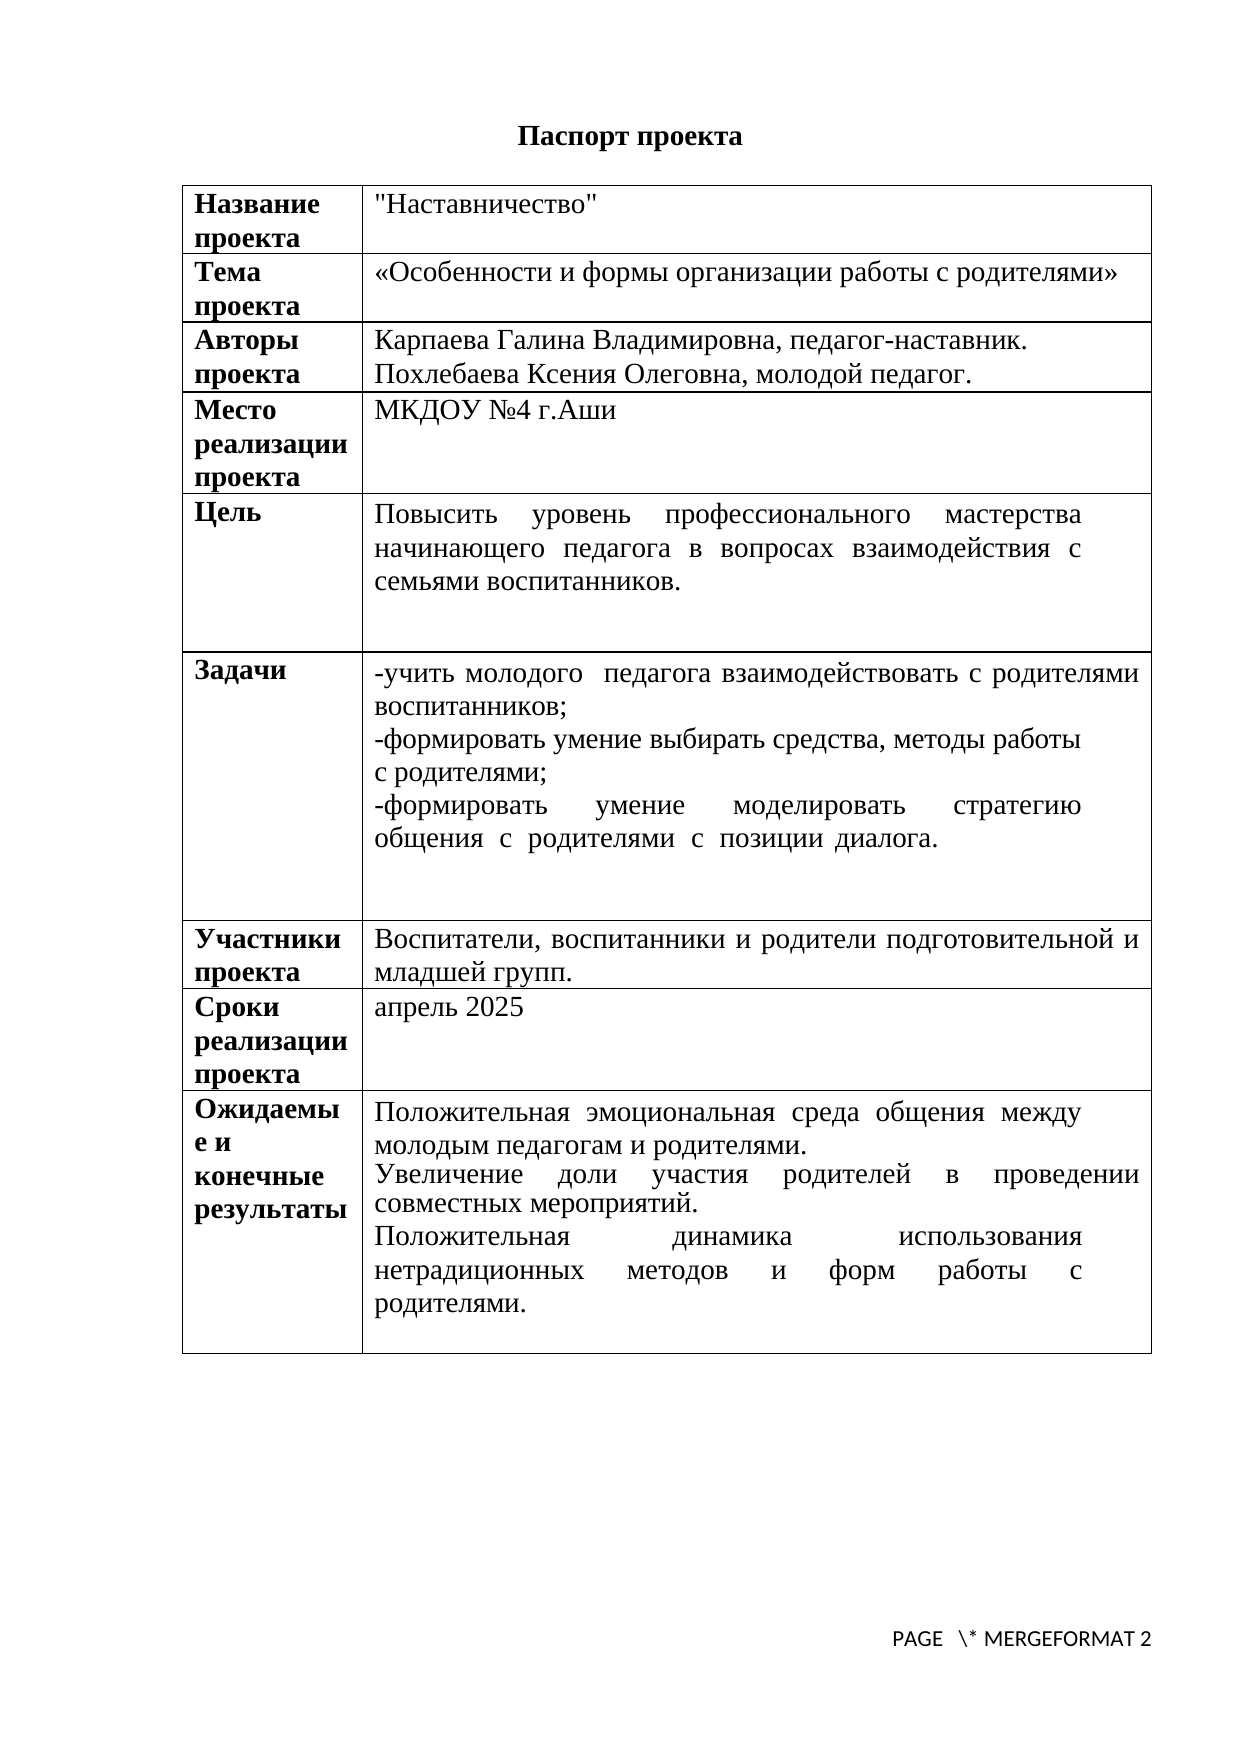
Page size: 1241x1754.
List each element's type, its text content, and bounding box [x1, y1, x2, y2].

table_cell МКДОУ №4 г.Аши [363, 393, 1151, 493]
table_cell «Особенности и формы организации работы с родителями» [363, 254, 1151, 321]
table_header "Наставничество" [363, 186, 1151, 253]
table_cell Участники проекта [183, 921, 362, 988]
table_cell Место реализации проекта [183, 393, 362, 493]
table_cell Карпаева Галина Владимировна, педагог-наставник. Похлебаева Ксения Олеговна, молодой педагог. [363, 323, 1151, 391]
table_cell Тема проекта [183, 254, 362, 321]
table_cell Воспитатели, воспитанники и родители подготовительной и младшей групп. [363, 921, 1151, 988]
table_cell апрель 2025 [363, 989, 1151, 1090]
text Паспорт проекта [108, 118, 1152, 152]
table_cell Повысить уровень профессионального мастерства начинающего педагога в вопросах взаимодействия с семьями воспитанников. [363, 494, 1151, 651]
table_cell Сроки реализации проекта [183, 989, 362, 1090]
table_header Название проекта [183, 186, 362, 253]
table_cell Ожидаемые и конечные результаты [183, 1091, 362, 1352]
table_cell Авторы проекта [183, 323, 362, 391]
table_cell Цель [183, 494, 362, 651]
table_cell Задачи [183, 653, 362, 920]
table_cell -учить молодого педагога взаимодействовать с родителями воспитанников; -формировать умение выбирать средства, методы работы с родителями; -формировать умение моделировать стратегию общения с родителями с позиции диалога. [363, 653, 1151, 920]
table_cell Положительная эмоциональная среда общения между молодым педагогам и родителями. Увеличение доли участия родителей в проведении совместных мероприятий. Положительная динамика использования нетрадиционных методов и форм работы с родителями. [363, 1091, 1151, 1352]
